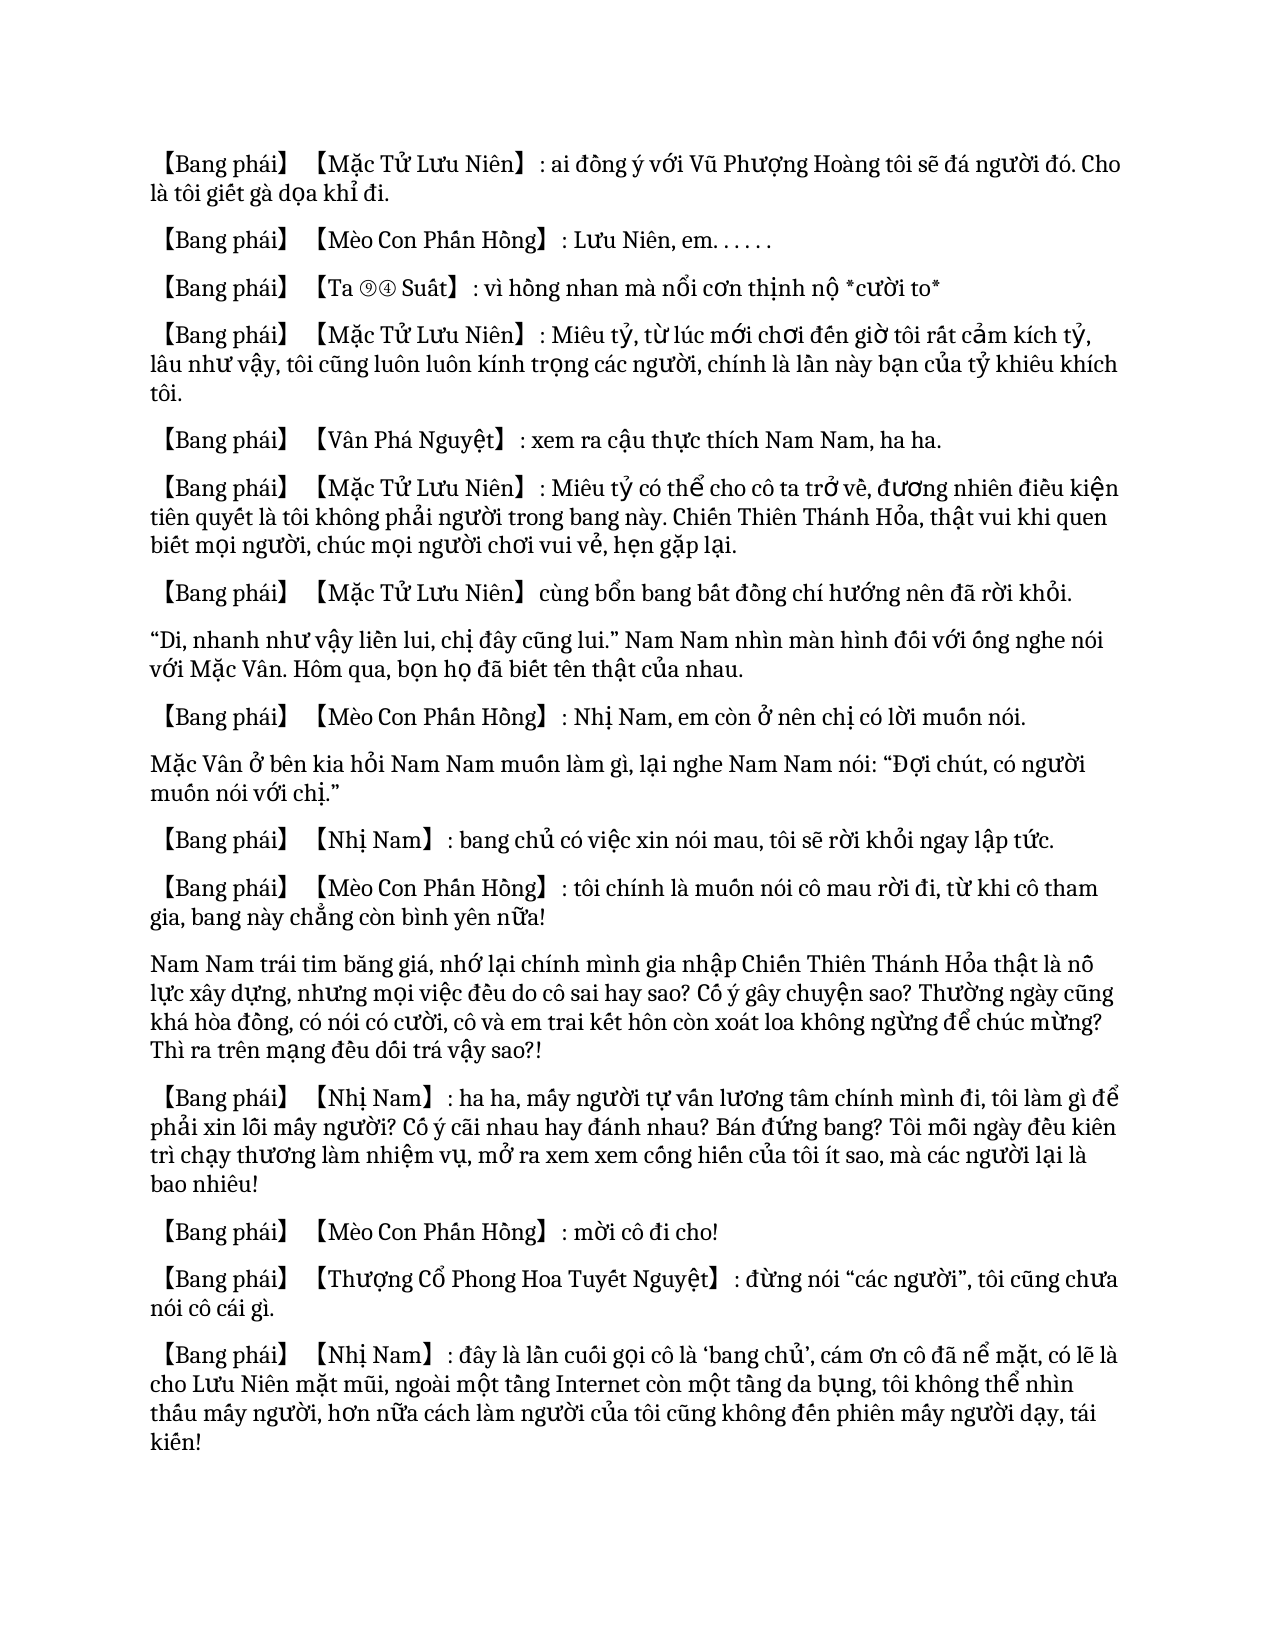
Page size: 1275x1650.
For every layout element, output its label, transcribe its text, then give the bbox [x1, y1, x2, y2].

text 【Bang phái】【Mèo Con Phấn Hồng】: mời cô đi cho! [150, 1217, 1125, 1246]
text “Di, nhanh như vậy liền lui, chị đây cũng lui.” Nam Nam nhìn màn hình đối với ống nghe nói với Mặc Vân. Hôm qua, bọn họ đã biết tên thật của nhau. [150, 626, 1125, 684]
text 【Bang phái】【Mèo Con Phấn Hồng】: Lưu Niên, em. . . . . . [150, 226, 1125, 255]
text 【Bang phái】【Mặc Tử Lưu Niên】: Miêu tỷ có thể cho cô ta trở về, đương nhiên điều kiện tiên quyết là tôi không phải người trong bang này. Chiến Thiên Thánh Hỏa, thật vui khi quen biết mọi người, chúc mọi người chơi vui vẻ, hẹn gặp lại. [150, 474, 1125, 560]
text Mặc Vân ở bên kia hỏi Nam Nam muốn làm gì, lại nghe Nam Nam nói: “Đợi chút, có người muốn nói với chị.” [150, 750, 1125, 807]
text 【Bang phái】【Mèo Con Phấn Hồng】: Nhị Nam, em còn ở nên chị có lời muốn nói. [150, 702, 1125, 731]
text Nam Nam trái tim băng giá, nhớ lại chính mình gia nhập Chiến Thiên Thánh Hỏa thật là nỗ lực xây dựng, nhưng mọi việc đều do cô sai hay sao? Cố ý gây chuyện sao? Thường ngày cũng khá hòa đồng, có nói có cười, cô và em trai kết hôn còn xoát loa không ngừng để chúc mừng? Thì ra trên mạng đều dối trá vậy sao?! [150, 950, 1125, 1065]
text 【Bang phái】【Ta ⑨④ Suất】: vì hồng nhan mà nổi cơn thịnh nộ *cười to* [150, 274, 1125, 302]
text 【Bang phái】【Nhị Nam】: đây là lần cuối gọi cô là ‘bang chủ’, cám ơn cô đã nể mặt, có lẽ là cho Lưu Niên mặt mũi, ngoài một tầng Internet còn một tầng da bụng, tôi không thể nhìn thấu mấy người, hơn nữa cách làm người của tôi cũng không đến phiên mấy người dạy, tái kiến! [150, 1341, 1125, 1456]
text 【Bang phái】【Vân Phá Nguyệt】: xem ra cậu thực thích Nam Nam, ha ha. [150, 426, 1125, 455]
text 【Bang phái】【Mặc Tử Lưu Niên】: Miêu tỷ, từ lúc mới chơi đến giờ tôi rất cảm kích tỷ, lâu như vậy, tôi cũng luôn luôn kính trọng các người, chính là lần này bạn của tỷ khiêu khích tôi. [150, 321, 1125, 407]
text 【Bang phái】【Nhị Nam】: bang chủ có việc xin nói mau, tôi sẽ rời khỏi ngay lập tức. [150, 826, 1125, 855]
text 【Bang phái】【Nhị Nam】: ha ha, mấy người tự vấn lương tâm chính mình đi, tôi làm gì để phải xin lỗi mấy người? Cố ý cãi nhau hay đánh nhau? Bán đứng bang? Tôi mỗi ngày đều kiên trì chạy thương làm nhiệm vụ, mở ra xem xem cống hiến của tôi ít sao, mà các người lại là bao nhiêu! [150, 1084, 1125, 1199]
text 【Bang phái】【Mèo Con Phấn Hồng】: tôi chính là muốn nói cô mau rời đi, từ khi cô tham gia, bang này chẳng còn bình yên nữa! [150, 874, 1125, 931]
text 【Bang phái】【Thượng Cổ Phong Hoa Tuyết Nguyệt】: đừng nói “các người”, tôi cũng chưa nói cô cái gì. [150, 1265, 1125, 1322]
text 【Bang phái】【Mặc Tử Lưu Niên】: ai đồng ý với Vũ Phượng Hoàng tôi sẽ đá người đó. Cho là tôi giết gà dọa khỉ đi. [150, 150, 1125, 207]
text 【Bang phái】【Mặc Tử Lưu Niên】cùng bổn bang bất đồng chí hướng nên đã rời khỏi. [150, 579, 1125, 607]
